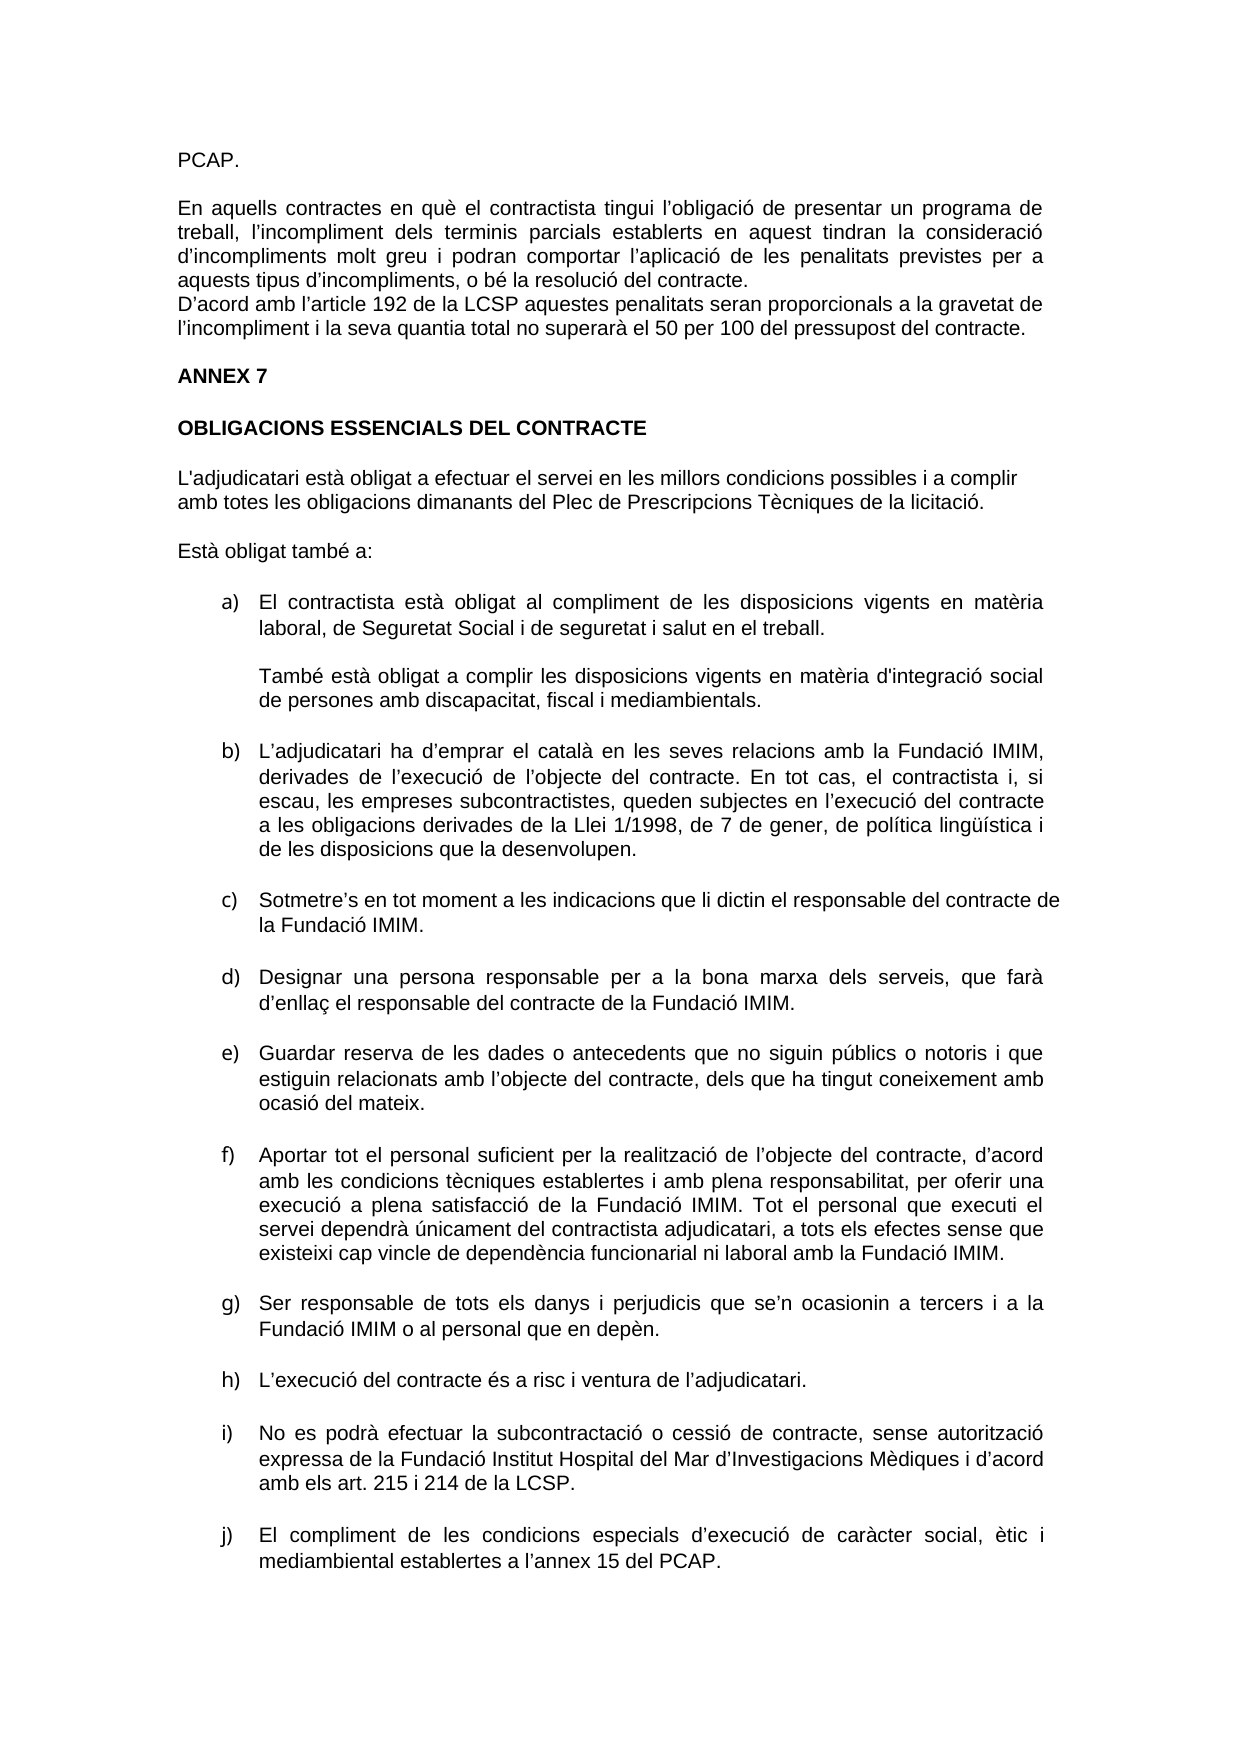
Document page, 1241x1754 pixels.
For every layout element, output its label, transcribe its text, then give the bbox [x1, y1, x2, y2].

list No es podrà efectuar la subcontractació o cessió de contracte, sense autorització expressa de la Fundació Institut Hospital del Mar d’Investigacions Mèdiques i d’acord amb els art. 215 i 214 de la LCSP. [221, 1418, 1045, 1494]
text En aquells contractes en què el contractista tingui l’obligació de presentar un programa de treball, l’incompliment dels terminis parcials establerts en aquest tindran la consideració d’incompliments molt greu i podran comportar l’aplicació de les penalitats previstes per a aquests tipus d’incompliments, o bé la resolució del contracte. [177, 196, 1044, 291]
list Ser responsable de tots els danys i perjudicis que se’n ocasionin a tercers i a la Fundació IMIM o al personal que en depèn. [221, 1288, 1044, 1341]
list Aportar tot el personal suficient per la realització de l’objecte del contracte, d’acord amb les condicions tècniques establertes i amb plena responsabilitat, per oferir una execució a plena satisfacció de la Fundació IMIM. Tot el personal que executi el servei dependrà únicament del contractista adjudicatari, a tots els efectes sense que existeixi cap vincle de dependència funcionarial ni laboral amb la Fundació IMIM. [221, 1140, 1044, 1264]
subtitle ANNEX 7 [177, 364, 1063, 388]
list L’execució del contracte és a risc i ventura de l’adjudicatari. [221, 1365, 1063, 1393]
text També està obligat a complir les disposicions vigents en matèria d'integració social de persones amb discapacitat, fiscal i mediambientals. [259, 664, 1044, 712]
text OBLIGACIONS ESSENCIALS DEL CONTRACTE [177, 416, 1063, 440]
list El contractista està obligat al compliment de les disposicions vigents en matèria laboral, de Seguretat Social i de seguretat i salut en el treball. [221, 587, 1044, 639]
list Designar una persona responsable per a la bona marxa dels serveis, que farà d’enllaç el responsable del contracte de la Fundació IMIM. [221, 962, 1045, 1014]
text D’acord amb l’article 192 de la LCSP aquestes penalitats seran proporcionals a la gravetat de l’incompliment i la seva quantia total no superarà el 50 per 100 del pressupost del contracte. [177, 291, 1045, 339]
list El compliment de les condicions especials d’execució de caràcter social, ètic i mediambiental establertes a l’annex 15 del PCAP. [221, 1520, 1045, 1573]
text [177, 148, 1045, 172]
list L’adjudicatari ha d’emprar el català en les seves relacions amb la Fundació IMIM, derivades de l’execució de l’objecte del contracte. En tot cas, el contractista i, si escau, les empreses subcontractistes, queden subjectes en l’execució del contracte a les obligacions derivades de la Llei 1/1998, de 7 de gener, de política lingüística i de les disposicions que la desenvolupen. [221, 736, 1045, 861]
text L'adjudicatari està obligat a efectuar el servei en les millors condicions possibles i a complir amb totes les obligacions dimanants del Plec de Prescripcions Tècniques de la licitació. [177, 466, 1063, 514]
list Sotmetre’s en tot moment a les indicacions que li dictin el responsable del contracte de la Fundació IMIM. [221, 885, 1063, 937]
list Guardar reserva de les dades o antecedents que no siguin públics o notoris i que estiguin relacionats amb l’objecte del contracte, dels que ha tingut coneixement amb ocasió del mateix. [221, 1038, 1044, 1115]
text Està obligat també a: [177, 539, 1063, 563]
